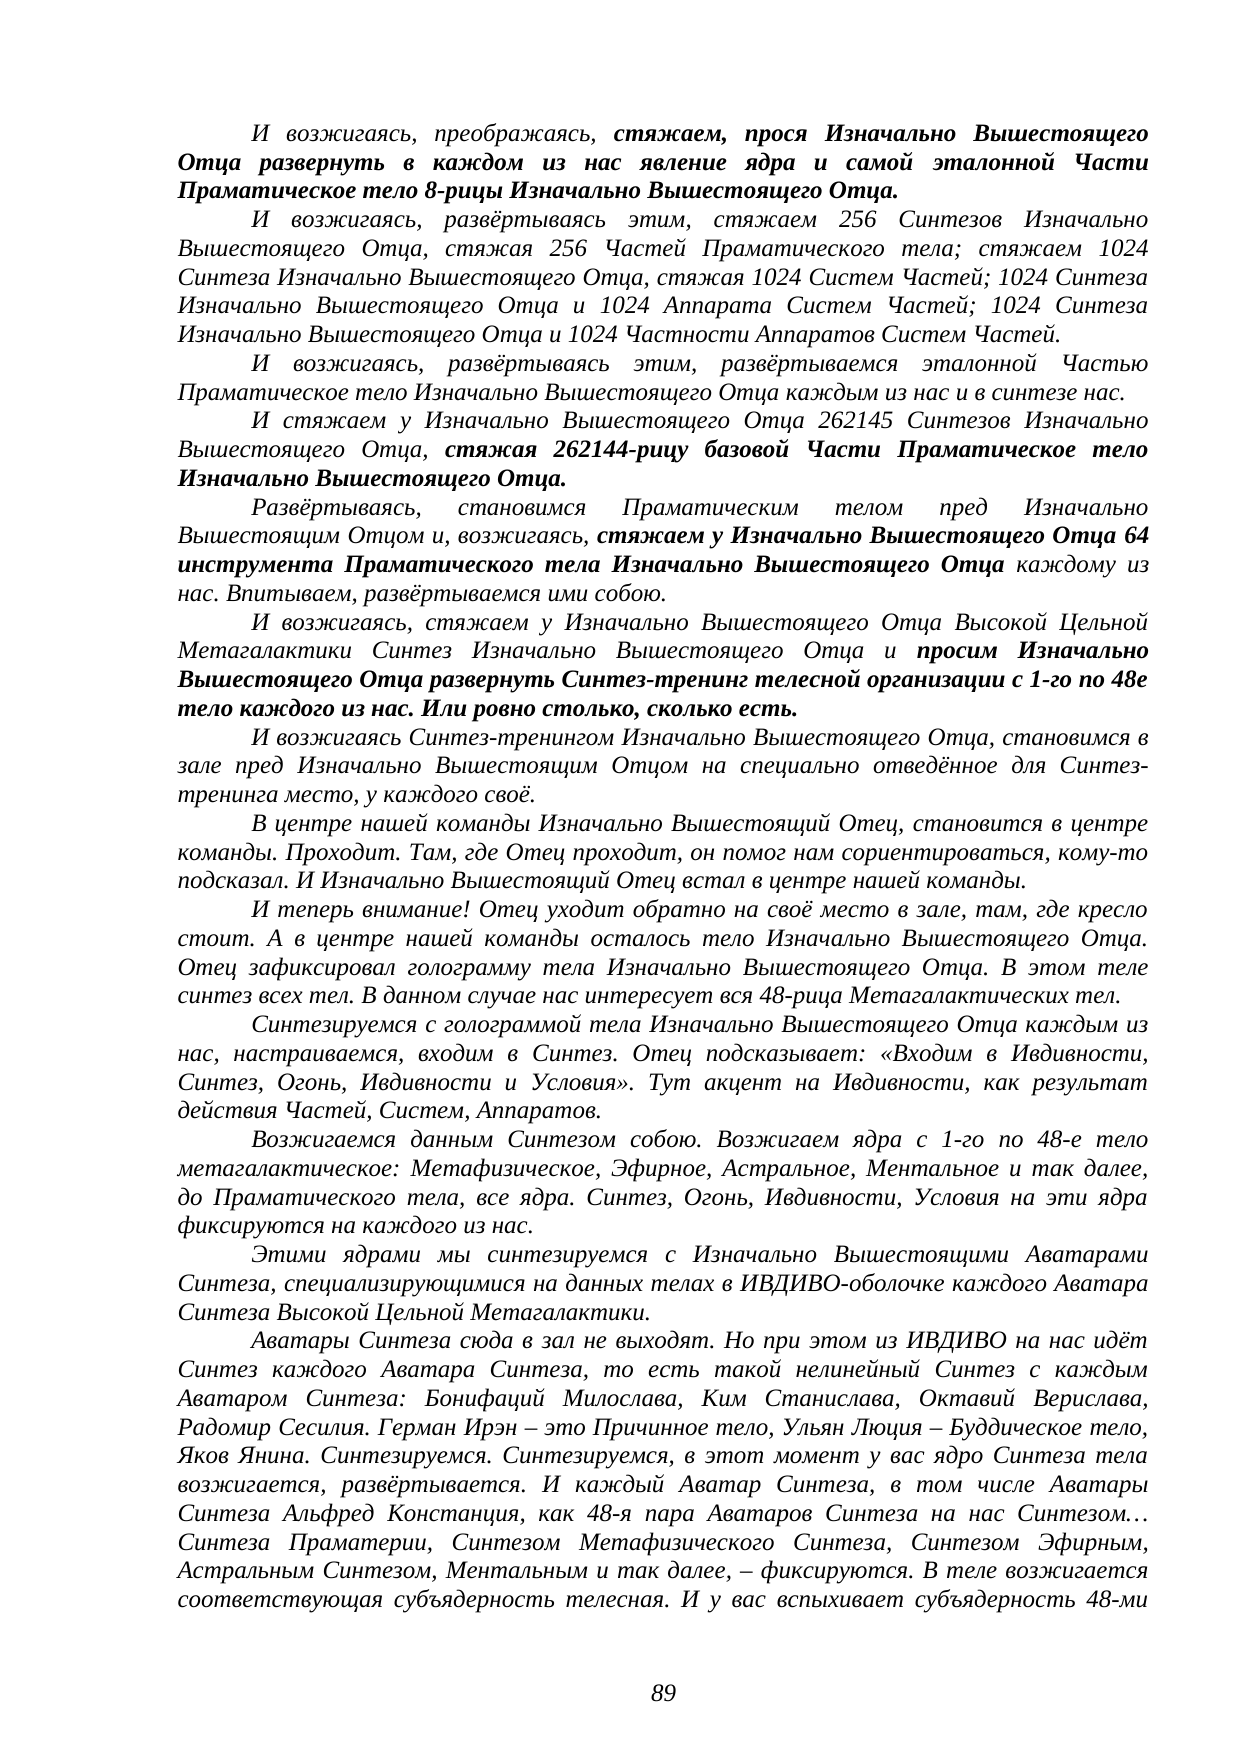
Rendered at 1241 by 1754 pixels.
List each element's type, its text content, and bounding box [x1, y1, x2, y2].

text И стяжаем у Изначально Вышестоящего Отца 262145 Синтезов Изначально Вышестоящего Отца, стяжая 262144-рицу базовой Части Праматическое тело Изначально Вышестоящего Отца. [177, 406, 1152, 492]
text Возжигаемся данным Синтезом собою. Возжигаем ядра с 1-го по 48-е тело метагалактическое: Метафизическое, Эфирное, Астральное, Ментальное и так далее, до Праматического тела, все ядра. Синтез, Огонь, Ивдивности, Условия на эти ядра фиксируются на каждого из нас. [177, 1124, 1152, 1239]
text Развёртываясь, становимся Праматическим телом пред Изначально Вышестоящим Отцом и, возжигаясь, стяжаем у Изначально Вышестоящего Отца 64 инструмента Праматического тела Изначально Вышестоящего Отца каждому из нас. Впитываем, развёртываемся ими собою. [177, 492, 1152, 607]
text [177, 1326, 1152, 1613]
text И возжигаясь, преображаясь, стяжаем, прося Изначально Вышестоящего Отца развернуть в каждом из нас явление ядра и самой эталонной Части Праматическое тело 8-рицы Изначально Вышестоящего Отца. [177, 118, 1152, 204]
text В центре нашей команды Изначально Вышестоящий Отец, становится в центре команды. Проходит. Там, где Отец проходит, он помог нам сориентироваться, кому-то подсказал. И Изначально Вышестоящий Отец встал в центре нашей команды. [177, 808, 1152, 894]
text И возжигаясь, развёртываясь этим, развёртываемся эталонной Частью Праматическое тело Изначально Вышестоящего Отца каждым из нас и в синтезе нас. [177, 348, 1152, 406]
text И возжигаясь, стяжаем у Изначально Вышестоящего Отца Высокой Цельной Метагалактики Синтез Изначально Вышестоящего Отца и просим Изначально Вышестоящего Отца развернуть Синтез-тренинг телесной организации с 1-го по 48е тело каждого из нас. Или ровно столько, сколько есть. [177, 607, 1152, 722]
text Синтезируемся с голограммой тела Изначально Вышестоящего Отца каждым из нас, настраиваемся, входим в Синтез. Отец подсказывает: «Входим в Ивдивности, Синтез, Огонь, Ивдивности и Условия». Тут акцент на Ивдивности, как результат действия Частей, Систем, Аппаратов. [177, 1009, 1152, 1124]
text Этими ядрами мы синтезируемся с Изначально Вышестоящими Аватарами Синтеза, специализирующимися на данных телах в ИВДИВО-оболочке каждого Аватара Синтеза Высокой Цельной Метагалактики. [177, 1239, 1152, 1326]
text И теперь внимание! Отец уходит обратно на своё место в зале, там, где кресло стоит. А в центре нашей команды осталось тело Изначально Вышестоящего Отца. Отец зафиксировал голограмму тела Изначально Вышестоящего Отца. В этом теле синтез всех тел. В данном случае нас интересует вся 48-рица Метагалактических тел. [177, 894, 1152, 1009]
text И возжигаясь Синтез-тренингом Изначально Вышестоящего Отца, становимся в зале пред Изначально Вышестоящим Отцом на специально отведённое для Синтез-тренинга место, у каждого своё. [177, 722, 1152, 808]
text И возжигаясь, развёртываясь этим, стяжаем 256 Синтезов Изначально Вышестоящего Отца, стяжая 256 Частей Праматического тела; стяжаем 1024 Синтеза Изначально Вышестоящего Отца, стяжая 1024 Систем Частей; 1024 Синтеза Изначально Вышестоящего Отца и 1024 Аппарата Систем Частей; 1024 Синтеза Изначально Вышестоящего Отца и 1024 Частности Аппаратов Систем Частей. [177, 204, 1152, 348]
